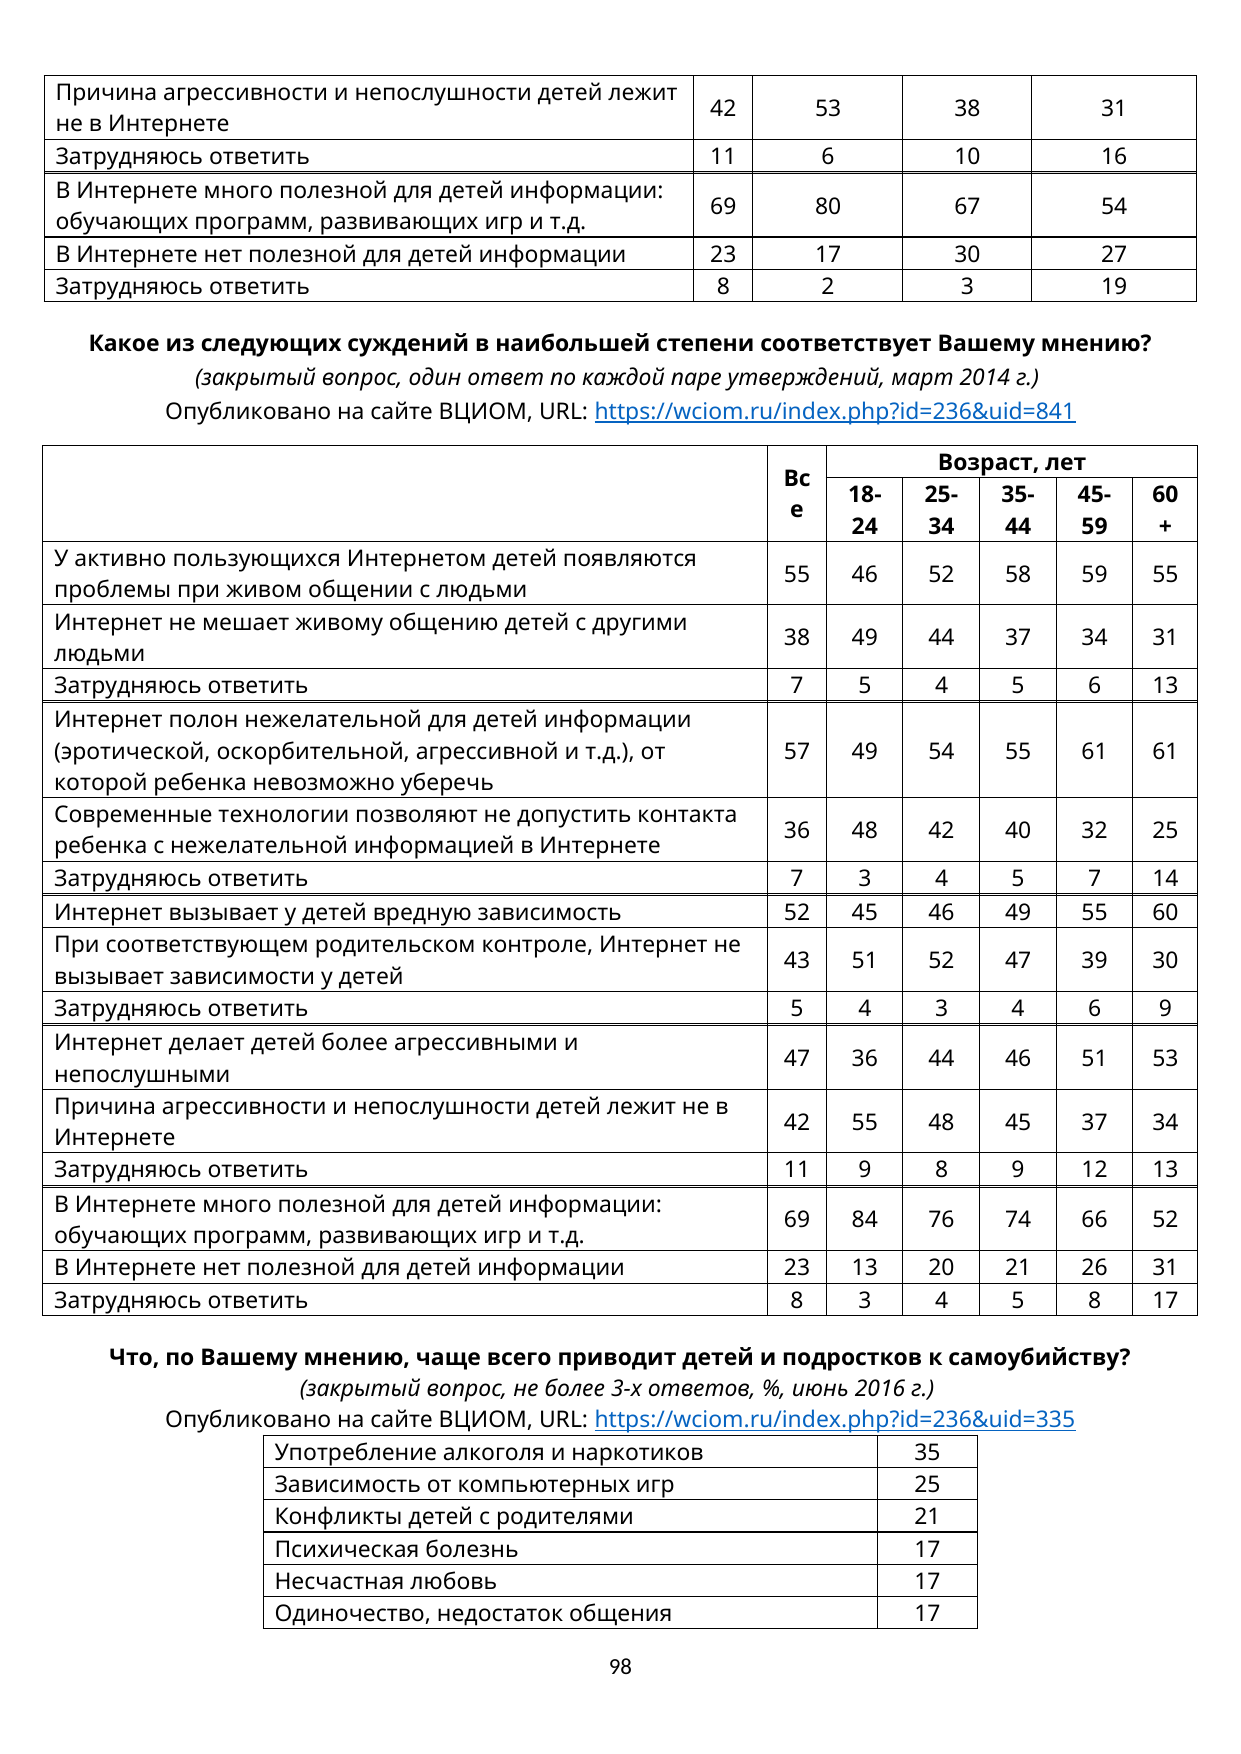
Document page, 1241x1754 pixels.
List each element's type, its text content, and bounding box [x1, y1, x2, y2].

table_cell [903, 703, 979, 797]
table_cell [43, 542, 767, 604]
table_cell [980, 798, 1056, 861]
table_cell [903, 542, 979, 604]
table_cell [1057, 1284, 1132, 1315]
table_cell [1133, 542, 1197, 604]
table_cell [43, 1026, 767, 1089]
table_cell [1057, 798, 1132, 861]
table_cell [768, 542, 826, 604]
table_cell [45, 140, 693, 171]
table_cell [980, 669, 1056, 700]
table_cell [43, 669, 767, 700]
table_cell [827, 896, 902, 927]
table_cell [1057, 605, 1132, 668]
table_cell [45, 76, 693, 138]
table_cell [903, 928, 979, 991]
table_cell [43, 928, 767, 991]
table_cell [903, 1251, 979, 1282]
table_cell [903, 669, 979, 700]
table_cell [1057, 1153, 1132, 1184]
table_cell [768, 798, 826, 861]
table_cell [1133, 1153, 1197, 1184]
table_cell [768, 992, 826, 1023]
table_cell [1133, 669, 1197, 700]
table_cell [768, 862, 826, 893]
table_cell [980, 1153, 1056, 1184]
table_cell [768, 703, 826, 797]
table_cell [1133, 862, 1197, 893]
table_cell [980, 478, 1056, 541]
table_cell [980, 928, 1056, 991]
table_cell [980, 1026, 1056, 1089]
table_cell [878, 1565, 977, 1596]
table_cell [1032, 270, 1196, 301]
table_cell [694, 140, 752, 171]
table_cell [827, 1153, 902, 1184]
text Что, по Вашему мнению, чаще всего приводит детей и подростков к самоубийству? (закрытый вопрос, не более 3-х ответов, %, июнь 2016 г.) Опубликовано на сайте ВЦИОМ, URL: https://wciom.ru/index.php?id=236&uid=335 [75, 1341, 1165, 1434]
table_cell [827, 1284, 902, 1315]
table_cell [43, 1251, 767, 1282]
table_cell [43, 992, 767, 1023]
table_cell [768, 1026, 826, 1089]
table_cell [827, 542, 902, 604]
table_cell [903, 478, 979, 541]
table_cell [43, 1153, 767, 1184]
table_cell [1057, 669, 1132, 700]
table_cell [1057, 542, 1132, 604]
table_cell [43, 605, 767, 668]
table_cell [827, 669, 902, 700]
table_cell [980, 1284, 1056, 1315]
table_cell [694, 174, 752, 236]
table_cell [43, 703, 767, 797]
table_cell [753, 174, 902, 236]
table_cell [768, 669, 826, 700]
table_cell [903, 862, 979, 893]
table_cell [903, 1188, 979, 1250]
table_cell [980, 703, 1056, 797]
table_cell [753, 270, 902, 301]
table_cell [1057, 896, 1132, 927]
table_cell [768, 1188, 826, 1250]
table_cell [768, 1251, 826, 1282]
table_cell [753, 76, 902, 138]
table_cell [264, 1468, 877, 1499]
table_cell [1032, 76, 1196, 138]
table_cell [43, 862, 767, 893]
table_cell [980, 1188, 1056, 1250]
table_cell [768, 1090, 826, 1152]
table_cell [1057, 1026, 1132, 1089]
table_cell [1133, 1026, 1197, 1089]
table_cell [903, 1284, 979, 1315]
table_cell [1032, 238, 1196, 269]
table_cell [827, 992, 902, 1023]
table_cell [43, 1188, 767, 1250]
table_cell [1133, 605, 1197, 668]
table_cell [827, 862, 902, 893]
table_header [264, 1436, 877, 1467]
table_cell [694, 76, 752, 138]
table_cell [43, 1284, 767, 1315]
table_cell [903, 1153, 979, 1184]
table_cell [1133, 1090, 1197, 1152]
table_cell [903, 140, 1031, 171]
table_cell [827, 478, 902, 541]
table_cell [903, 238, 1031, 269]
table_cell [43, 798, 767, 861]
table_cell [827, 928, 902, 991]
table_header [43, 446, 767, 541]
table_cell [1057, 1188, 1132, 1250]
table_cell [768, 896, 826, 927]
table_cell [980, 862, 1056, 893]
text Какое из следующих суждений в наибольшей степени соответствует Вашему мнению? (закрытый вопрос, один ответ по каждой паре утверждений, март 2014 г.) Опубликовано на сайте ВЦИОМ, URL: https://wciom.ru/index.php?id=236&uid=841 [75, 327, 1165, 426]
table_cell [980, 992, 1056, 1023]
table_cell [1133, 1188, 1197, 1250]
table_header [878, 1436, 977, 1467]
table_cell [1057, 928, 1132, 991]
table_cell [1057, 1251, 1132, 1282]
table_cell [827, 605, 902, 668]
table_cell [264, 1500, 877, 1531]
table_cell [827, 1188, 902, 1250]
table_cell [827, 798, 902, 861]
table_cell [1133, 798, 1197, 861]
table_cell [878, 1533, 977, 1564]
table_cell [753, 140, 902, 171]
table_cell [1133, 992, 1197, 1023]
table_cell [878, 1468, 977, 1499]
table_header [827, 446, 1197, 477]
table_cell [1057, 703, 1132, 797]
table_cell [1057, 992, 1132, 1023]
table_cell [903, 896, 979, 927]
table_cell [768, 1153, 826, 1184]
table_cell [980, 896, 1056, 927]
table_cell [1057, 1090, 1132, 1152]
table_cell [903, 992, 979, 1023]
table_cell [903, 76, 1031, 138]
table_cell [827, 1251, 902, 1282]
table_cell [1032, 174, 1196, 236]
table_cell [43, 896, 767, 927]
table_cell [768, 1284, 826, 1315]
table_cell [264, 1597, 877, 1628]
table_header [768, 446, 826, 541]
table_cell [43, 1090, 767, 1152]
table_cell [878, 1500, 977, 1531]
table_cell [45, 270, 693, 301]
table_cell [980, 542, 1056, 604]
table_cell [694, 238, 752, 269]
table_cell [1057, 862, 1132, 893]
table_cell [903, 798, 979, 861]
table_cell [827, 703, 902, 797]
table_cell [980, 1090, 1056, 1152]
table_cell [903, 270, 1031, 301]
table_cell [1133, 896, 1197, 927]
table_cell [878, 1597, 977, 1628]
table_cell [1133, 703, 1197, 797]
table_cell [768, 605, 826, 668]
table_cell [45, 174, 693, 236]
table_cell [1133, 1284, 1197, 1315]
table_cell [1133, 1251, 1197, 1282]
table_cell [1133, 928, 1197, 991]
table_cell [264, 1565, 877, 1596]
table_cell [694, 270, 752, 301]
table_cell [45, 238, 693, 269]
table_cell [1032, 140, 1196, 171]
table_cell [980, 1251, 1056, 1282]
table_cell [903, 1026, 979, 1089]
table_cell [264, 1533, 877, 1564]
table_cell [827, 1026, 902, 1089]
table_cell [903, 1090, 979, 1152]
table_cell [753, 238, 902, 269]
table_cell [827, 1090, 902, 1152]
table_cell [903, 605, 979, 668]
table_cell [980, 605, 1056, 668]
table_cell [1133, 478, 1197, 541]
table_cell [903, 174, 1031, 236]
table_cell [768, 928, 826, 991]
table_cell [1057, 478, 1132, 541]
